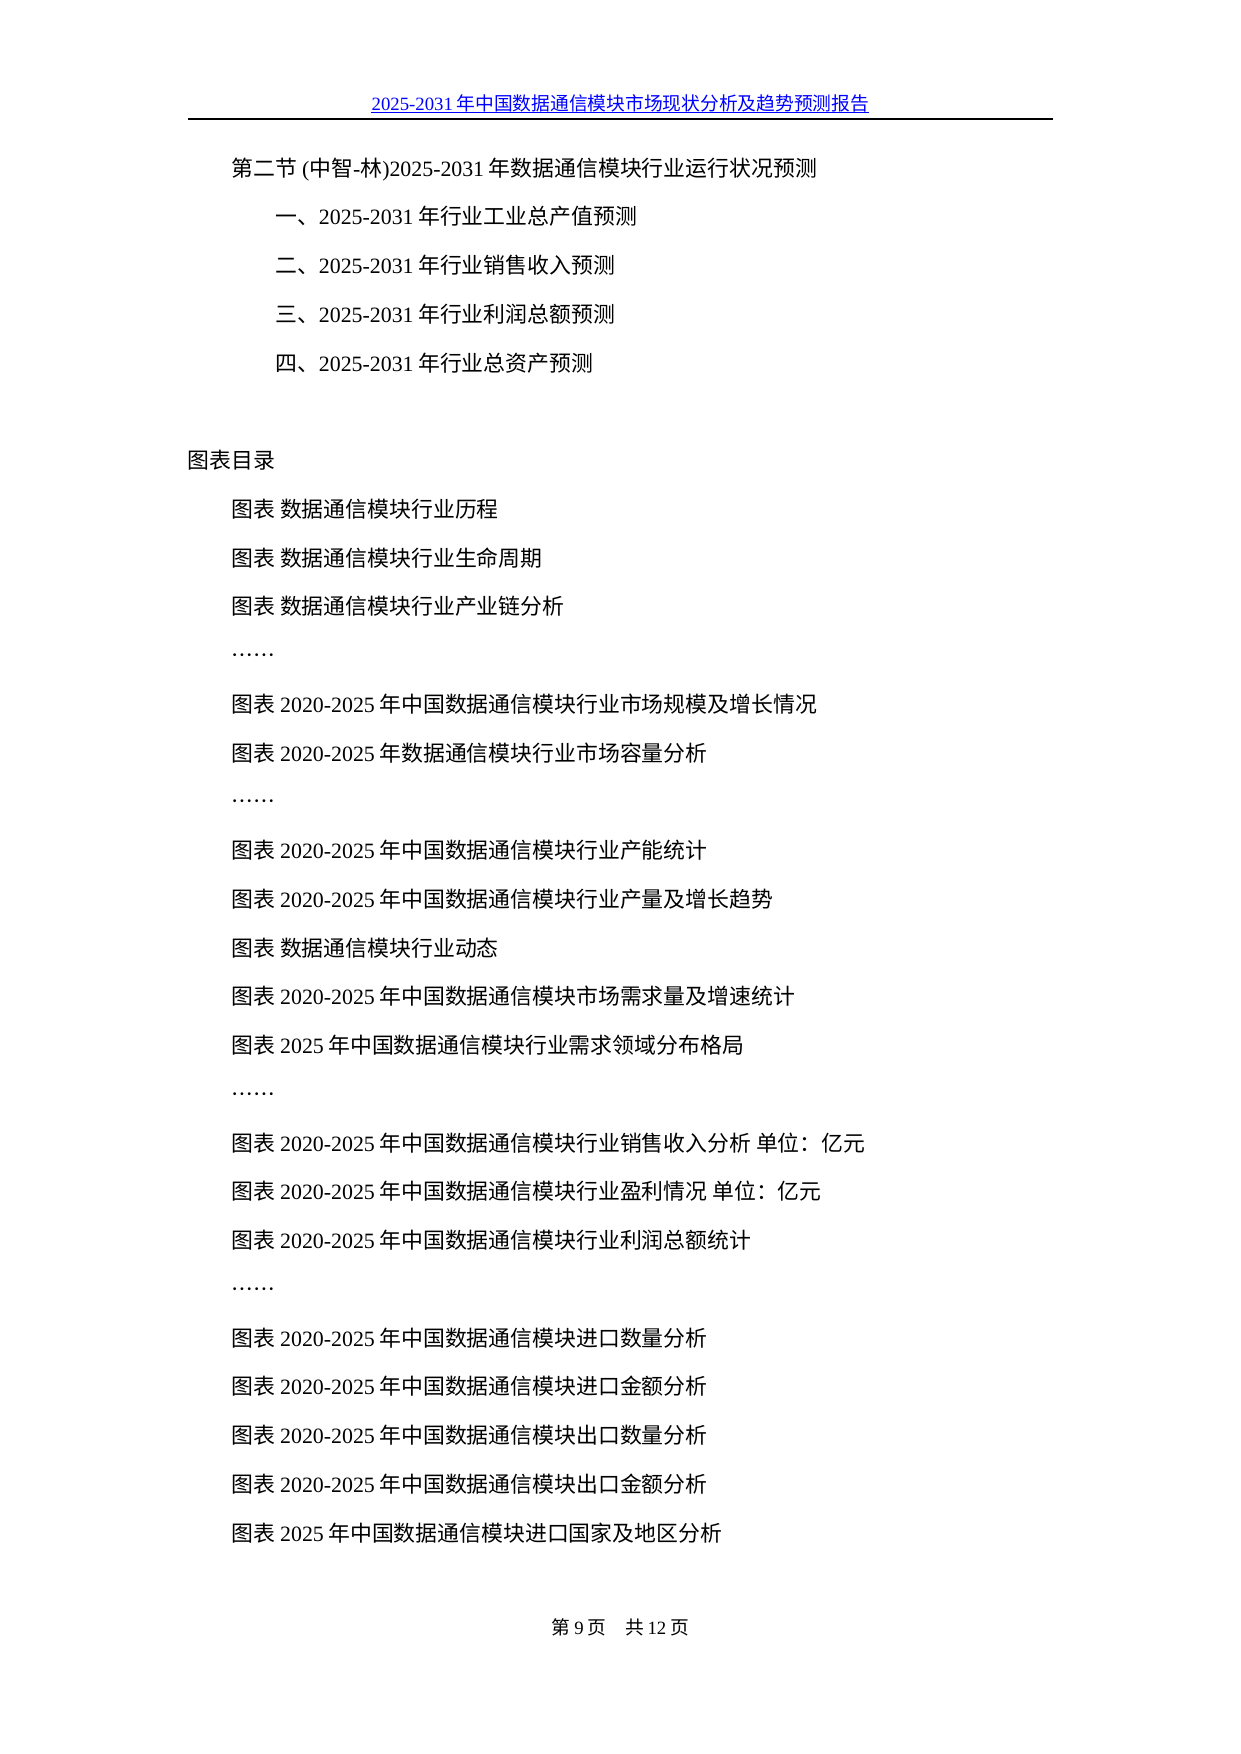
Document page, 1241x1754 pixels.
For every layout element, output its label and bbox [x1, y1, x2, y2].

text [187, 150, 1053, 1548]
